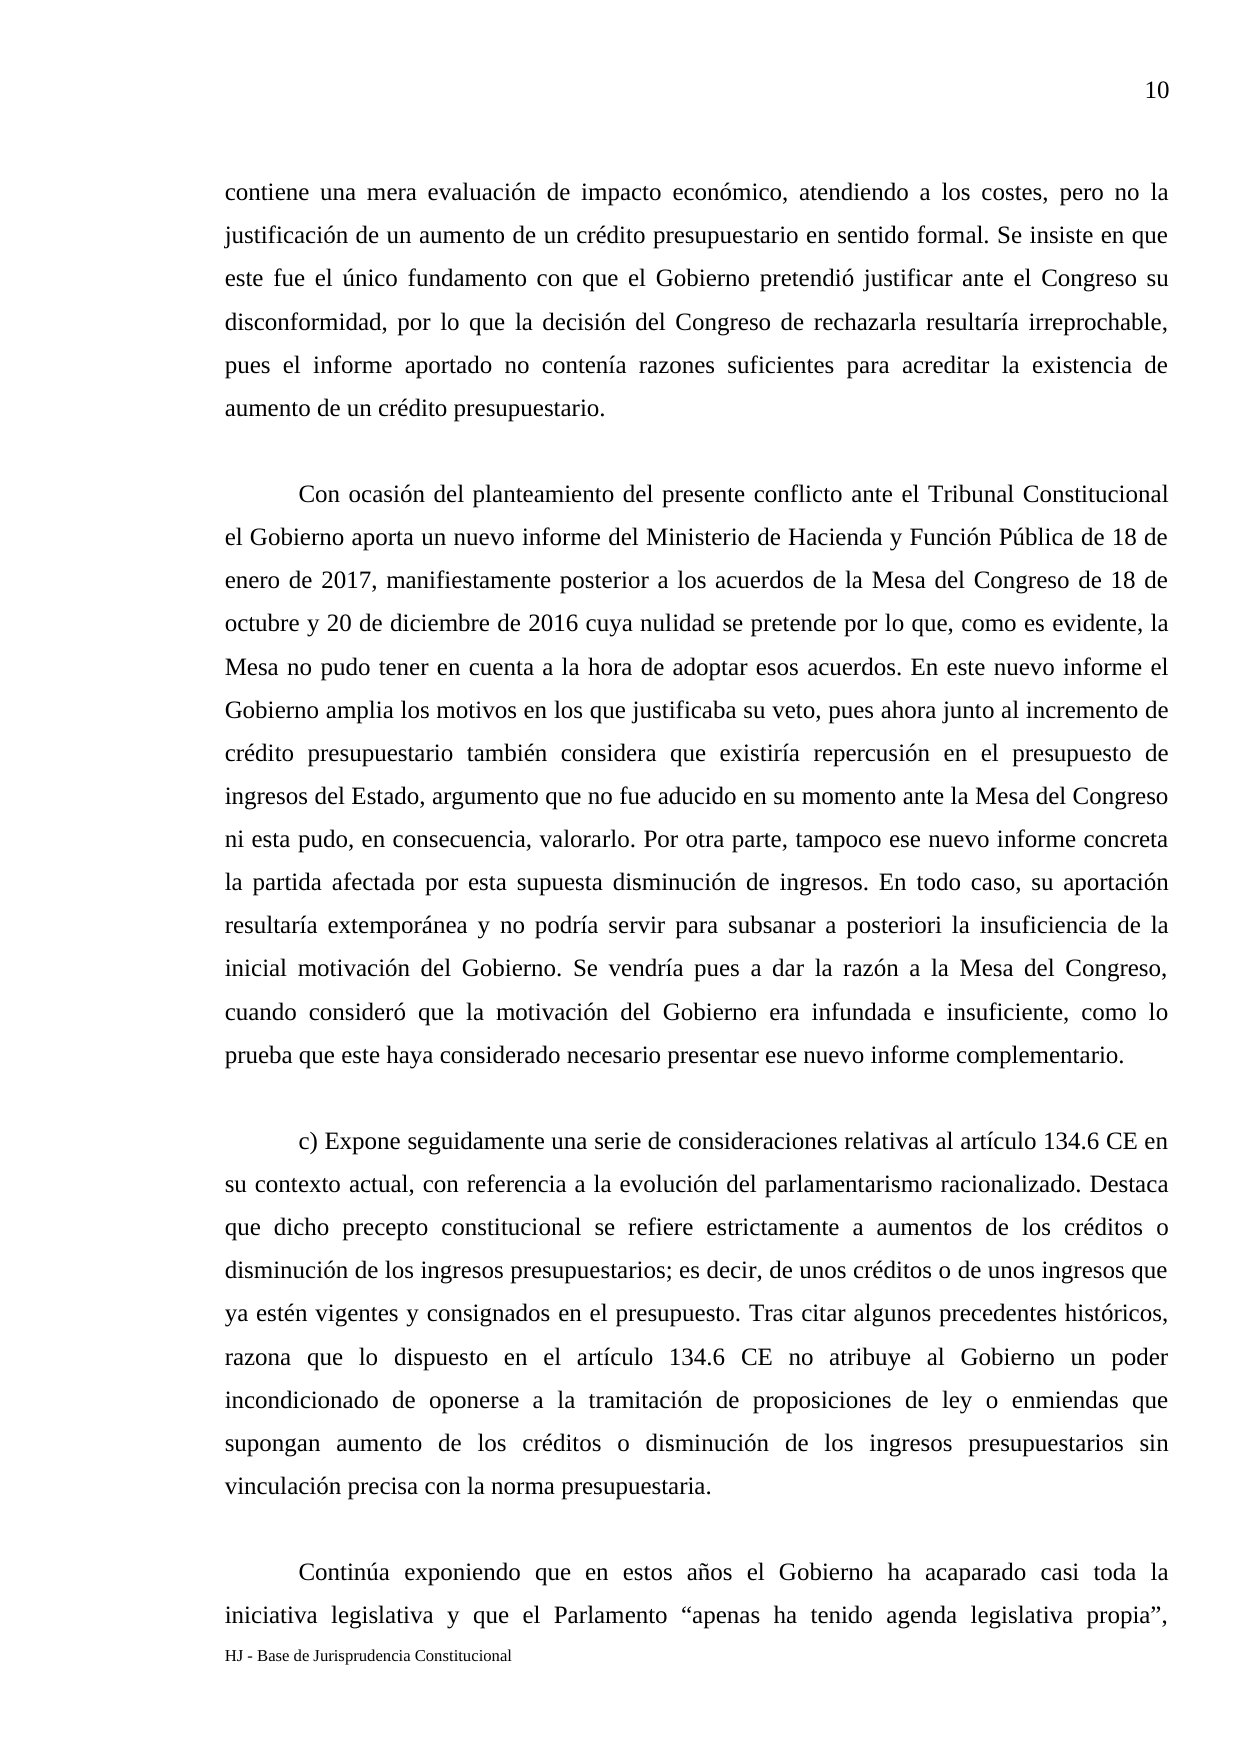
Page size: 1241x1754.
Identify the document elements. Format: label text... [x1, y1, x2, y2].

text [224, 1557, 1169, 1629]
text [224, 177, 1169, 422]
text Con ocasión del planteamiento del presente conflicto ante el Tribunal Constitucional el Gobierno aporta un nuevo informe del Ministerio de Hacienda y Función Pública de 18 de enero de 2017, manifiestamente posterior a los acuerdos de la Mesa del Congreso de 18 de octubre y 20 de diciembre de 2016 cuya nulidad se pretende por lo que, como es evidente, la Mesa no pudo tener en cuenta a la hora de adoptar esos acuerdos. En este nuevo informe el Gobierno amplia los motivos en los que justificaba su veto, pues ahora junto al incremento de crédito presupuestario también considera que existiría repercusión en el presupuesto de ingresos del Estado, argumento que no fue aducido en su momento ante la Mesa del Congreso ni esta pudo, en consecuencia, valorarlo. Por otra parte, tampoco ese nuevo informe concreta la partida afectada por esta supuesta disminución de ingresos. En todo caso, su aportación resultaría extemporánea y no podría servir para subsanar a posteriori la insuficiencia de la inicial motivación del Gobierno. Se vendría pues a dar la razón a la Mesa del Congreso, cuando consideró que la motivación del Gobierno era infundada e insuficiente, como lo prueba que este haya considerado necesario presentar ese nuevo informe complementario. [224, 479, 1169, 1068]
text c) Expone seguidamente una serie de consideraciones relativas al artículo 134.6 CE en su contexto actual, con referencia a la evolución del parlamentarismo racionalizado. Destaca que dicho precepto constitucional se refiere estrictamente a aumentos de los créditos o disminución de los ingresos presupuestarios; es decir, de unos créditos o de unos ingresos que ya estén vigentes y consignados en el presupuesto. Tras citar algunos precedentes históricos, razona que lo dispuesto en el artículo 134.6 CE no atribuye al Gobierno un poder incondicionado de oponerse a la tramitación de proposiciones de ley o enmiendas que supongan aumento de los créditos o disminución de los ingresos presupuestarios sin vinculación precisa con la norma presupuestaria. [224, 1126, 1169, 1500]
